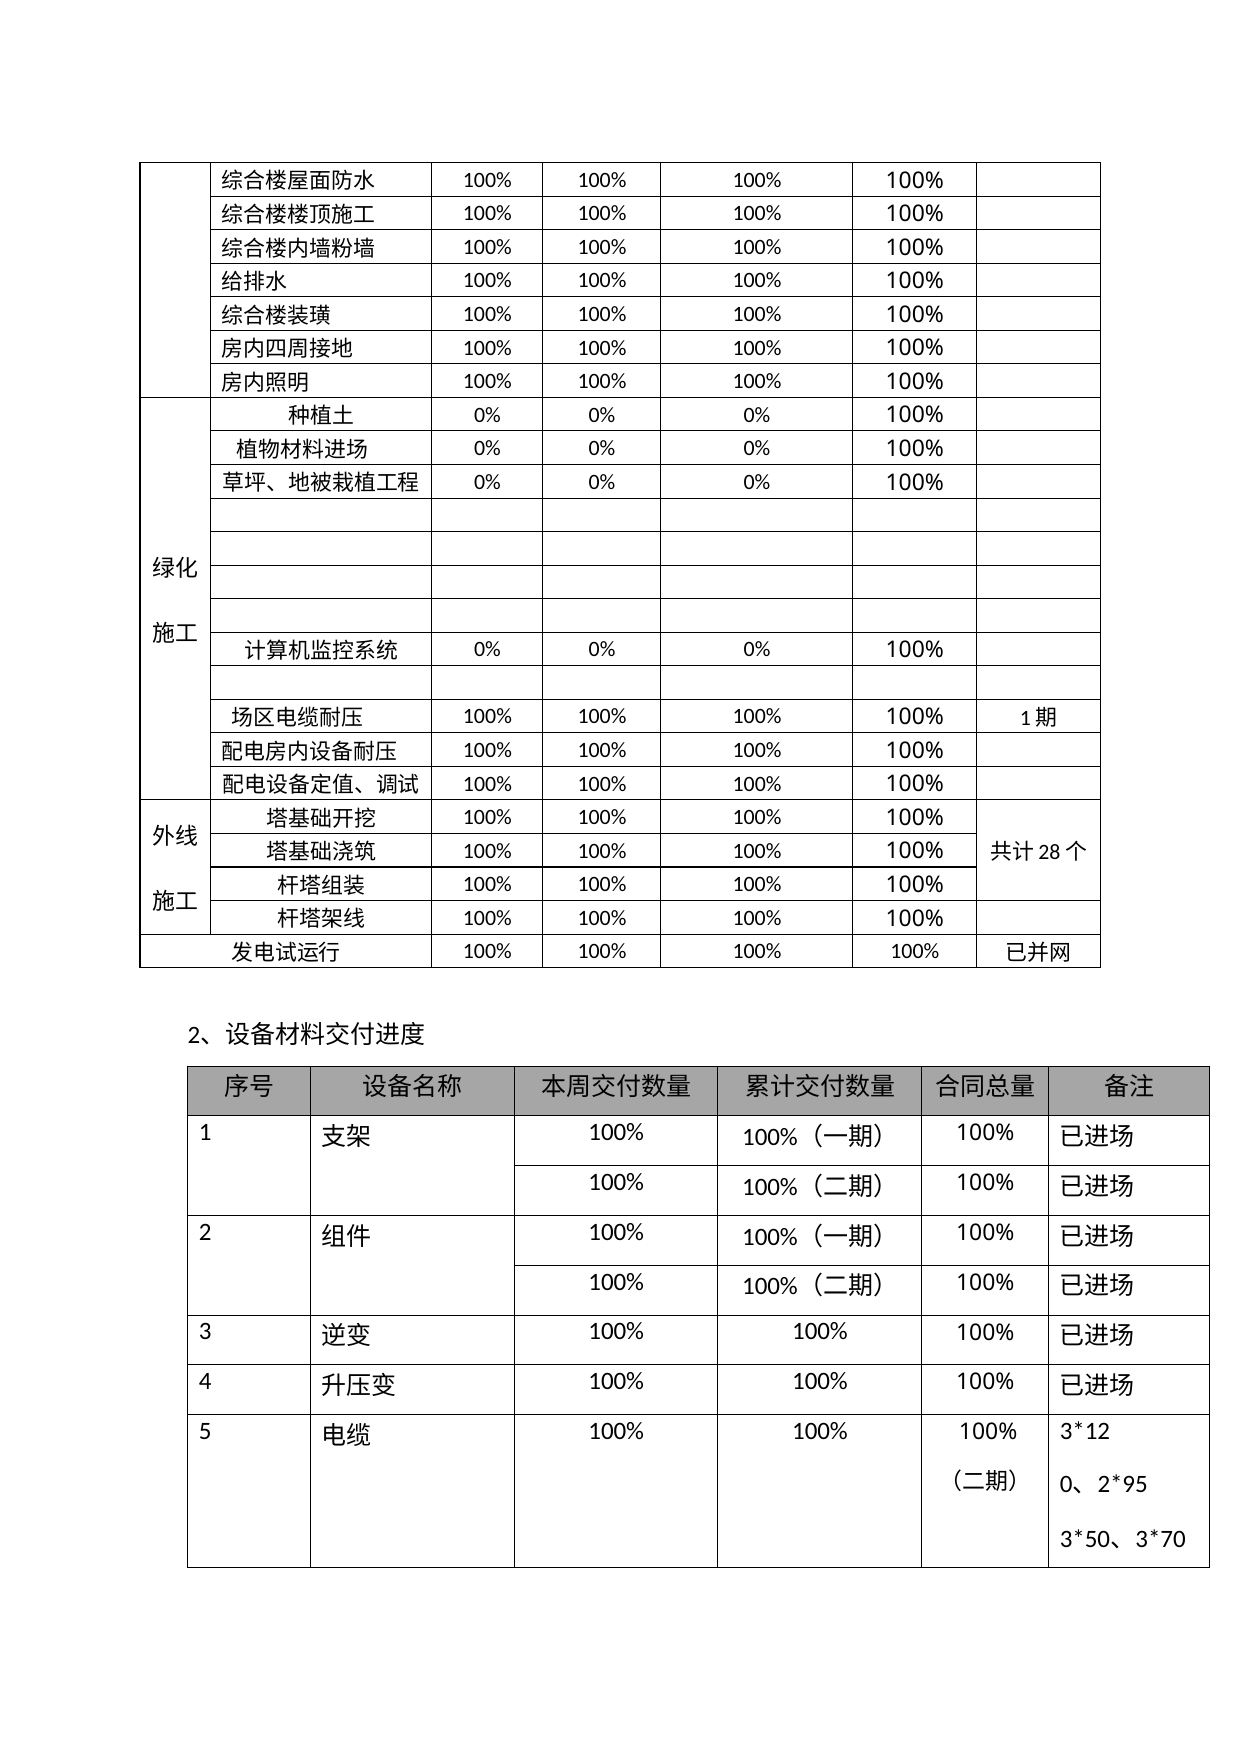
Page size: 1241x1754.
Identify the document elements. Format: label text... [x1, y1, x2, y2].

table_cell 0% [661, 431, 852, 464]
table_cell 0% [543, 465, 660, 497]
table_cell 100%（二期） [922, 1415, 1048, 1567]
table_cell [211, 599, 431, 632]
table_cell 0% [432, 633, 542, 665]
table_cell 100% [543, 364, 660, 397]
table_cell [543, 532, 660, 564]
table_cell 100% [543, 197, 660, 229]
table_cell 100% [543, 800, 660, 833]
table_cell 100% [432, 364, 542, 397]
table_cell 电缆 [311, 1415, 514, 1567]
table_cell 已进场 [1049, 1365, 1209, 1414]
table_cell [661, 532, 852, 564]
table_cell 100% [661, 331, 852, 363]
table_cell 100% [432, 733, 542, 766]
table_cell 100% [922, 1316, 1048, 1364]
table_cell 100% [661, 264, 852, 296]
table_cell 综合楼内墙粉墙 [211, 230, 431, 263]
table_cell 100% [853, 935, 976, 967]
table_cell 100% [515, 1216, 717, 1265]
table_cell [432, 532, 542, 564]
table_cell 2 [188, 1216, 310, 1314]
table_cell 100% [432, 901, 542, 933]
table_cell [432, 566, 542, 598]
table_cell 100% [432, 331, 542, 363]
table_cell 100% [853, 767, 976, 799]
table_cell 100% [543, 733, 660, 766]
table_cell 4 [188, 1365, 310, 1414]
table_cell [661, 666, 852, 699]
table_cell 100% [853, 331, 976, 363]
table_cell 配电设备定值、调试 [211, 767, 431, 799]
table_cell 100% [515, 1365, 717, 1414]
table_cell [211, 666, 431, 699]
table_cell 100% [853, 901, 976, 933]
table_cell 综合楼屋面防水 [211, 163, 431, 196]
table_cell 杆塔架线 [211, 901, 431, 933]
table_cell 塔基础开挖 [211, 800, 431, 833]
table_cell [977, 666, 1100, 699]
table_cell [211, 566, 431, 598]
table_cell 100% [515, 1266, 717, 1314]
table_cell 100%（二期） [718, 1166, 921, 1215]
table_cell 100%（二期） [718, 1266, 921, 1314]
table_cell 已进场 [1049, 1166, 1209, 1215]
table_cell 100% [543, 297, 660, 330]
table_cell [211, 532, 431, 564]
table_cell [977, 197, 1100, 229]
table_cell 100% [853, 733, 976, 766]
table_cell 已进场 [1049, 1266, 1209, 1314]
table_cell 0% [661, 398, 852, 430]
table_cell 100% [853, 264, 976, 296]
table_cell 已进场 [1049, 1216, 1209, 1265]
table_cell [977, 230, 1100, 263]
table_cell 5 [188, 1415, 310, 1567]
table_cell 100% [515, 1316, 717, 1364]
table_cell 共计28个 [977, 800, 1100, 900]
table_cell 100% [853, 465, 976, 497]
table_cell 100% [432, 230, 542, 263]
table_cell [1049, 1415, 1209, 1567]
table_cell 100% [661, 868, 852, 900]
table_cell 100% [432, 935, 542, 967]
table_cell 100% [922, 1116, 1048, 1165]
table_cell 100% [543, 230, 660, 263]
table_cell 100% [853, 364, 976, 397]
table_cell 100% [853, 700, 976, 732]
table_cell [977, 901, 1100, 933]
table_cell [977, 398, 1100, 430]
table_cell 100% [853, 800, 976, 833]
table_cell 100% [718, 1316, 921, 1364]
table_cell [977, 499, 1100, 531]
table_cell 100% [661, 163, 852, 196]
table_cell 100% [432, 700, 542, 732]
table_cell 组件 [311, 1216, 514, 1314]
table_cell [977, 163, 1100, 196]
table_cell [661, 599, 852, 632]
table_cell 塔基础浇筑 [211, 834, 431, 866]
table_cell 100% [543, 935, 660, 967]
table_cell [543, 599, 660, 632]
table_cell [853, 666, 976, 699]
table_cell [977, 633, 1100, 665]
table_cell 100% [543, 264, 660, 296]
table_cell 100% [853, 398, 976, 430]
table_cell 综合楼装璜 [211, 297, 431, 330]
table_cell 100% [922, 1365, 1048, 1414]
table_cell 外线施工 [141, 800, 210, 933]
table_cell 100% [853, 297, 976, 330]
table_cell 100% [718, 1365, 921, 1414]
table_cell 计算机监控系统 [211, 633, 431, 665]
table_cell 100% [922, 1166, 1048, 1215]
table_cell [977, 733, 1100, 766]
table_cell 3 [188, 1316, 310, 1364]
table_cell [853, 532, 976, 564]
table_cell [853, 499, 976, 531]
table_cell 100% [661, 700, 852, 732]
table_cell [977, 264, 1100, 296]
table_cell 0% [661, 465, 852, 497]
table_cell 0% [432, 431, 542, 464]
table_cell 1 [188, 1116, 310, 1215]
table_cell 综合楼楼顶施工 [211, 197, 431, 229]
table_cell 配电房内设备耐压 [211, 733, 431, 766]
table_cell 100% [543, 834, 660, 866]
table_cell 房内四周接地 [211, 331, 431, 363]
table_cell 100% [543, 901, 660, 933]
table_cell 100%（一期） [718, 1216, 921, 1265]
table_cell 100% [432, 834, 542, 866]
table_cell 升压变 [311, 1365, 514, 1414]
table_cell 绿化施工 [141, 398, 210, 799]
table_cell 0% [543, 431, 660, 464]
table_cell [977, 431, 1100, 464]
table_cell [977, 364, 1100, 397]
table_cell 0% [432, 465, 542, 497]
table_cell [661, 499, 852, 531]
table_cell 100% [515, 1116, 717, 1165]
table_cell 场区电缆耐压 [211, 700, 431, 732]
table_cell 已进场 [1049, 1316, 1209, 1364]
table_cell 100% [543, 163, 660, 196]
table_cell 100% [432, 868, 542, 900]
table_header 本周交付数量 [515, 1067, 717, 1115]
table_cell 种植土 [211, 398, 431, 430]
table_cell [853, 599, 976, 632]
table_cell [543, 666, 660, 699]
table_cell [977, 297, 1100, 330]
table_header 序号 [188, 1067, 310, 1115]
table_header 累计交付数量 [718, 1067, 921, 1115]
table_cell 100% [543, 331, 660, 363]
table_cell [543, 566, 660, 598]
table_cell 100% [543, 868, 660, 900]
table_cell [977, 566, 1100, 598]
table_cell 100% [853, 431, 976, 464]
table_cell 发电试运行 [141, 935, 431, 967]
table_cell 100% [661, 364, 852, 397]
table_cell 100% [661, 834, 852, 866]
table_cell [543, 499, 660, 531]
table_cell 杆塔组装 [211, 868, 431, 900]
table_cell 给排水 [211, 264, 431, 296]
table_cell [211, 499, 431, 531]
table_cell 100% [543, 700, 660, 732]
table_cell 100% [661, 197, 852, 229]
table_cell 1期 [977, 700, 1100, 732]
table_cell 100% [853, 834, 976, 866]
table_cell [661, 566, 852, 598]
table_header 设备名称 [311, 1067, 514, 1115]
table_cell 100% [661, 230, 852, 263]
table_cell 草坪、地被栽植工程 [211, 465, 431, 497]
table_cell 逆变 [311, 1316, 514, 1364]
table_cell 植物材料进场 [211, 431, 431, 464]
table_cell 100% [661, 901, 852, 933]
table_cell 100% [543, 767, 660, 799]
table_cell [432, 666, 542, 699]
table_cell 已并网 [977, 935, 1100, 967]
table_cell 100% [853, 868, 976, 900]
table_cell 100% [922, 1266, 1048, 1314]
table_cell 100% [661, 767, 852, 799]
table_cell 100% [432, 297, 542, 330]
table_cell 100% [661, 733, 852, 766]
table_cell 100% [922, 1216, 1048, 1265]
table_cell 100% [853, 230, 976, 263]
table_cell [977, 767, 1100, 799]
table_cell 100% [853, 633, 976, 665]
table_cell 100% [432, 264, 542, 296]
table_cell 100% [432, 197, 542, 229]
table_cell [853, 566, 976, 598]
table_cell [977, 465, 1100, 497]
table_cell 已进场 [1049, 1116, 1209, 1165]
table_cell 100% [853, 197, 976, 229]
table_cell 房内照明 [211, 364, 431, 397]
table_cell [977, 532, 1100, 564]
table_header 备注 [1049, 1067, 1209, 1115]
table_cell 100% [853, 163, 976, 196]
table_cell 100% [718, 1415, 921, 1567]
table_cell 0% [543, 633, 660, 665]
list 2、设备材料交付进度 [187, 1001, 1053, 1066]
table_header 合同总量 [922, 1067, 1048, 1115]
table_cell 100% [432, 767, 542, 799]
table_cell [977, 331, 1100, 363]
table_cell 100% [661, 800, 852, 833]
table_cell 0% [543, 398, 660, 430]
table_cell 100%（一期） [718, 1116, 921, 1165]
table_cell [977, 599, 1100, 632]
table_cell 0% [432, 398, 542, 430]
table_cell 100% [432, 163, 542, 196]
table_cell 100% [661, 297, 852, 330]
table_cell [432, 599, 542, 632]
table_cell 100% [661, 935, 852, 967]
table_cell 0% [661, 633, 852, 665]
table_cell [432, 499, 542, 531]
table_cell 100% [432, 800, 542, 833]
table_cell 100% [515, 1415, 717, 1567]
table_cell 支架 [311, 1116, 514, 1215]
table_cell 100% [515, 1166, 717, 1215]
